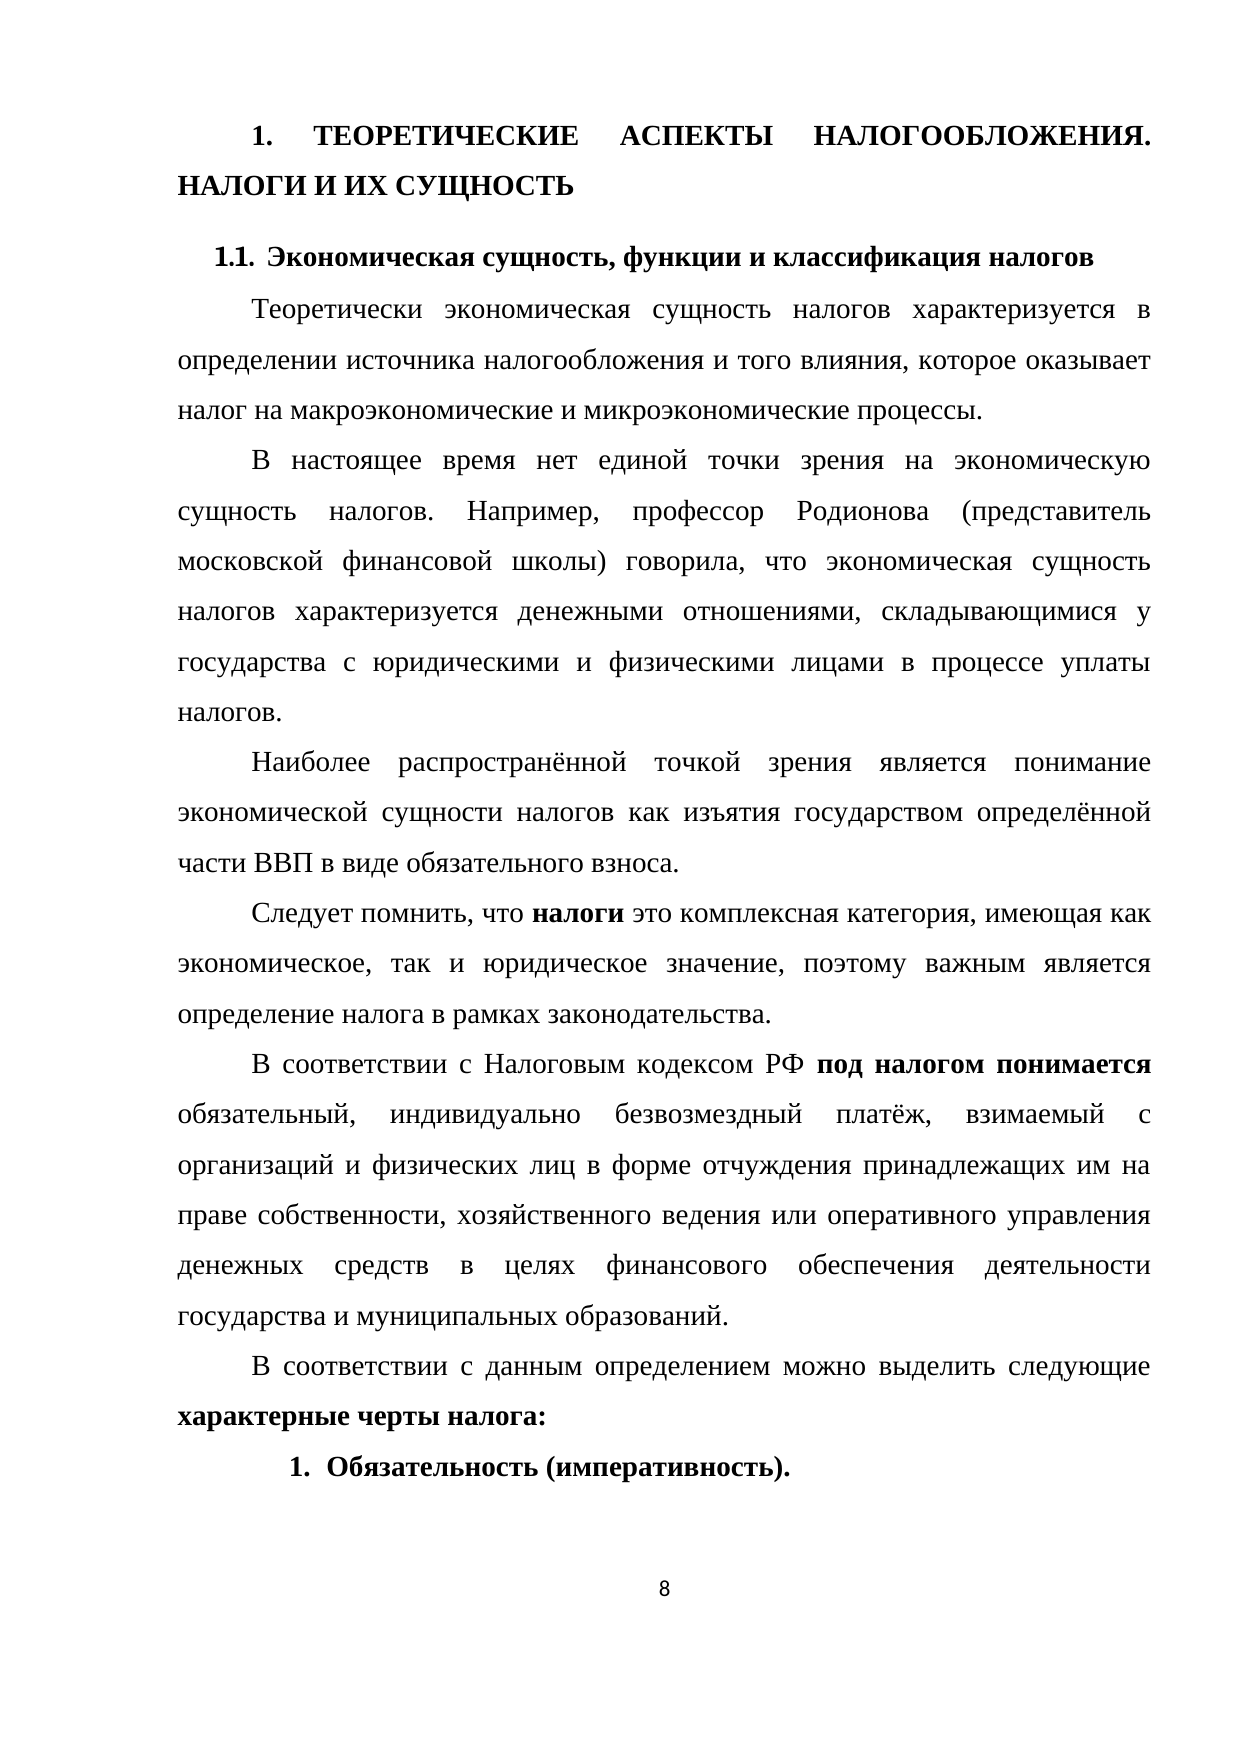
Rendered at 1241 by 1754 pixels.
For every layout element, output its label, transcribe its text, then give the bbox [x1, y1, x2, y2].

text Следует помнить, что налоги это комплексная категория, имеющая как экономическое, так и юридическое значение, поэтому важным является определение налога в рамках законодательства. [177, 895, 1152, 1029]
text 1. ТЕОРЕТИЧЕСКИЕ АСПЕКТЫ НАЛОГООБЛОЖЕНИЯ. НАЛОГИ И ИХ СУЩНОСТЬ [177, 118, 1152, 202]
text В соответствии с данным определением можно выделить следующие характерные черты налога: [177, 1348, 1152, 1432]
text Теоретически экономическая сущность налогов характеризуется в определении источника налогообложения и того влияния, которое оказывает налог на макроэкономические и микроэкономические процессы. [177, 291, 1152, 426]
text В настоящее время нет единой точки зрения на экономическую сущность налогов. Например, профессор Родионова (представитель московской финансовой школы) говорила, что экономическая сущность налогов характеризуется денежными отношениями, складывающимися у государства с юридическими и физическими лицами в процессе уплаты налогов. [177, 442, 1152, 727]
list Обязательность (императивность). [288, 1449, 1152, 1482]
text Наиболее распространённой точкой зрения является понимание экономической сущности налогов как изъятия государством определённой части ВВП в виде обязательного взноса. [177, 744, 1152, 878]
subtitle Экономическая сущность, функции и классификация налогов [215, 239, 1152, 274]
text В соответствии с Налоговым кодексом РФ под налогом понимается обязательный, индивидуально безвозмездный платёж, взимаемый с организаций и физических лиц в форме отчуждения принадлежащих им на праве собственности, хозяйственного ведения или оперативного управления денежных средств в целях финансового обеспечения деятельности государства и муниципальных образований. [177, 1046, 1152, 1331]
